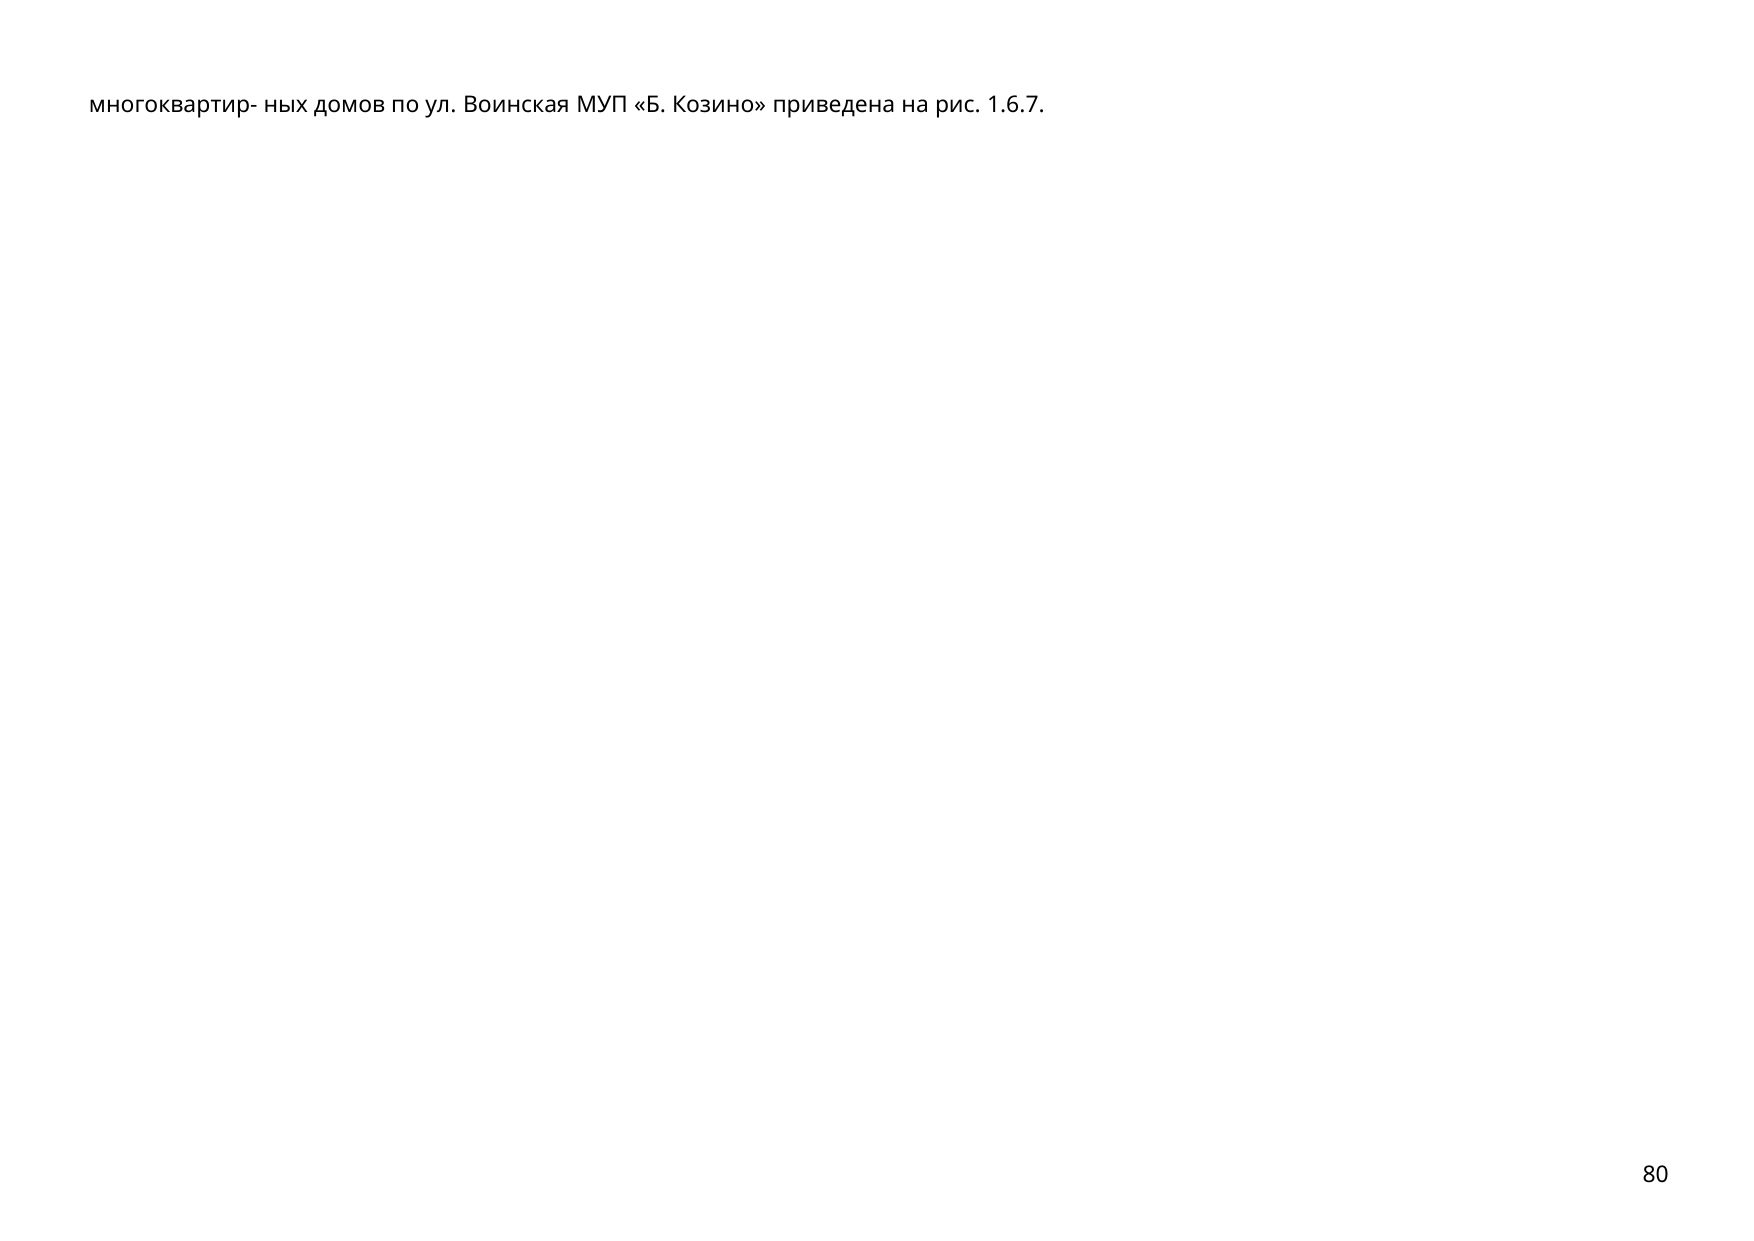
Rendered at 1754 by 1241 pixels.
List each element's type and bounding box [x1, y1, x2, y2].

text [89, 87, 1677, 119]
